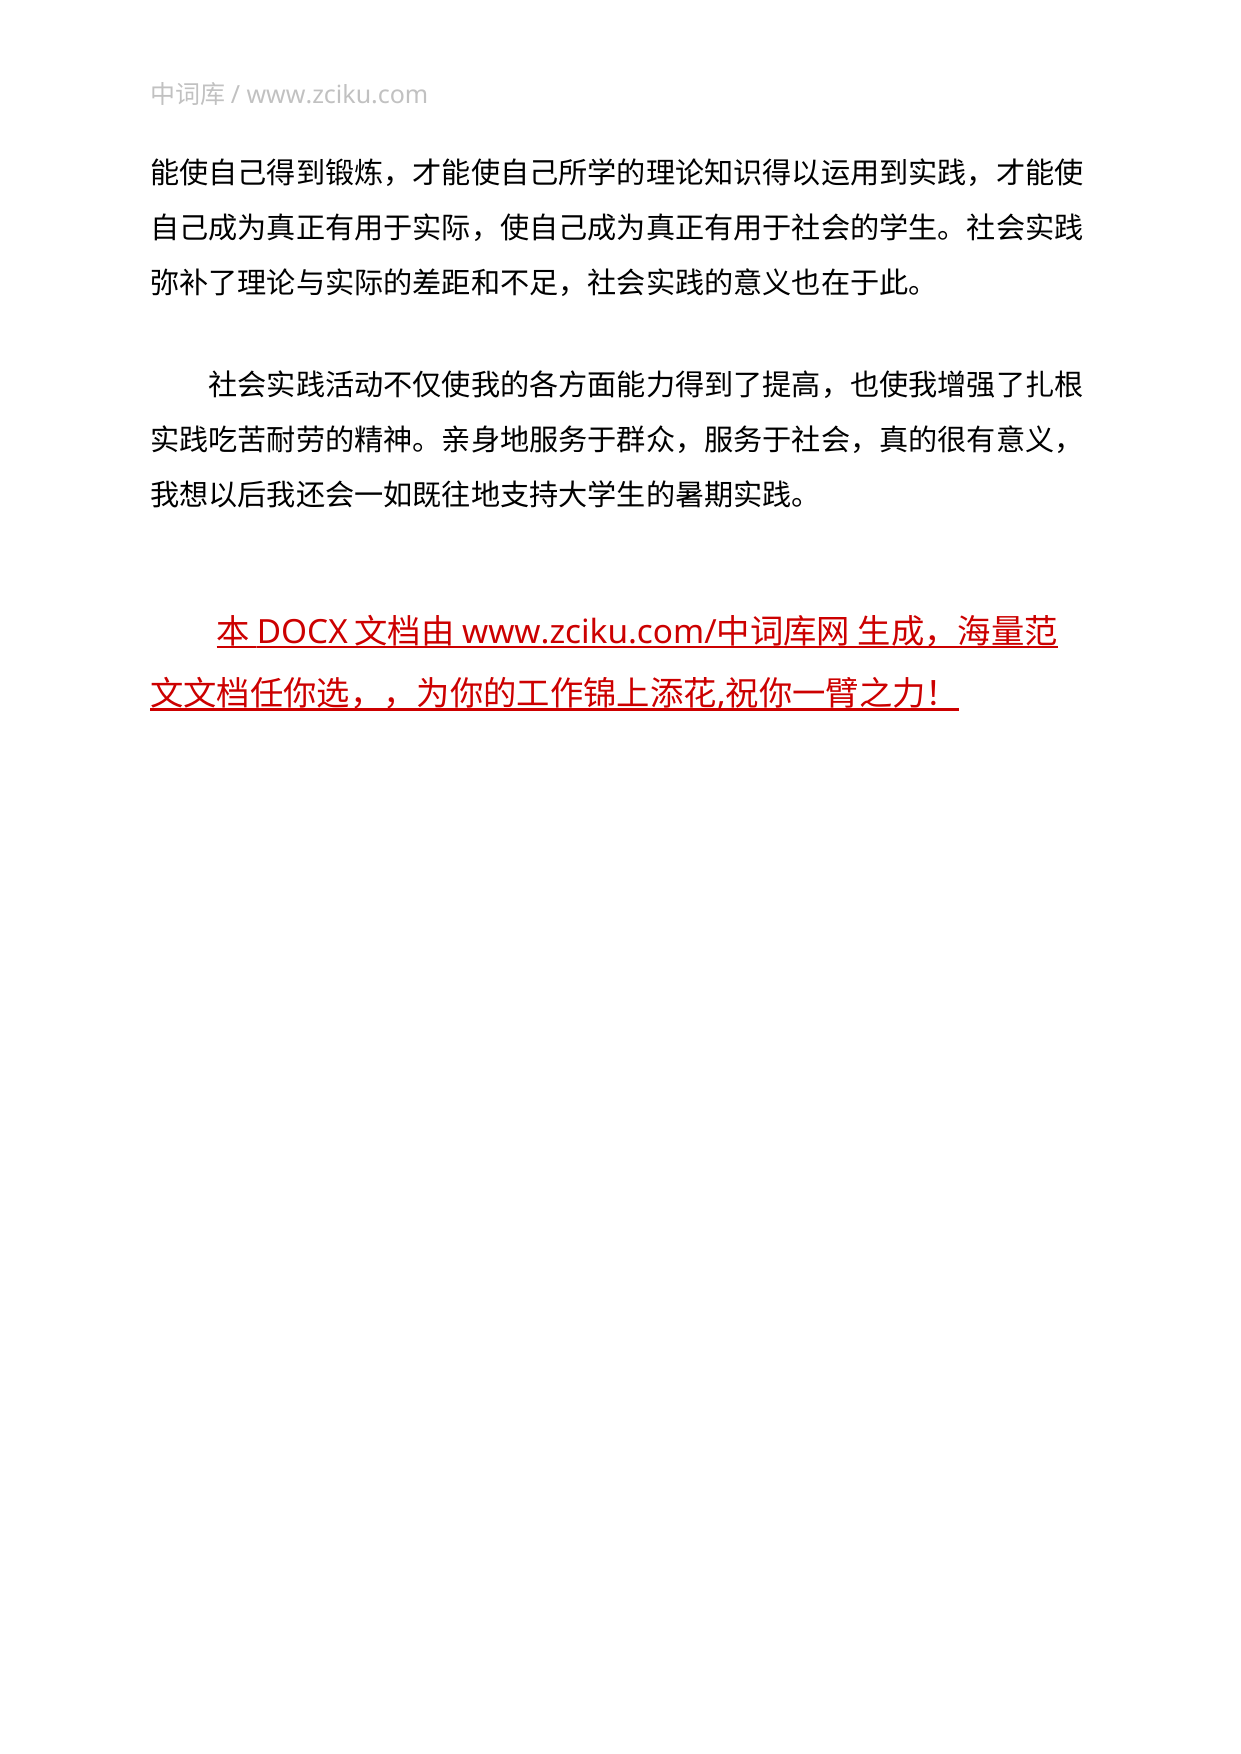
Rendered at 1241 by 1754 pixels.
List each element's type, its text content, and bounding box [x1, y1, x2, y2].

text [150, 150, 1090, 302]
text 本DOCX文档由 www.zciku.com/中词库网 生成，海量范文文档任你选，，为你的工作锦上添花,祝你一臂之力！ [150, 604, 1090, 716]
text 社会实践活动不仅使我的各方面能力得到了提高，也使我增强了扎根实践吃苦耐劳的精神。亲身地服务于群众，服务于社会，真的很有意义，我想以后我还会一如既往地支持大学生的暑期实践。 [150, 362, 1090, 514]
